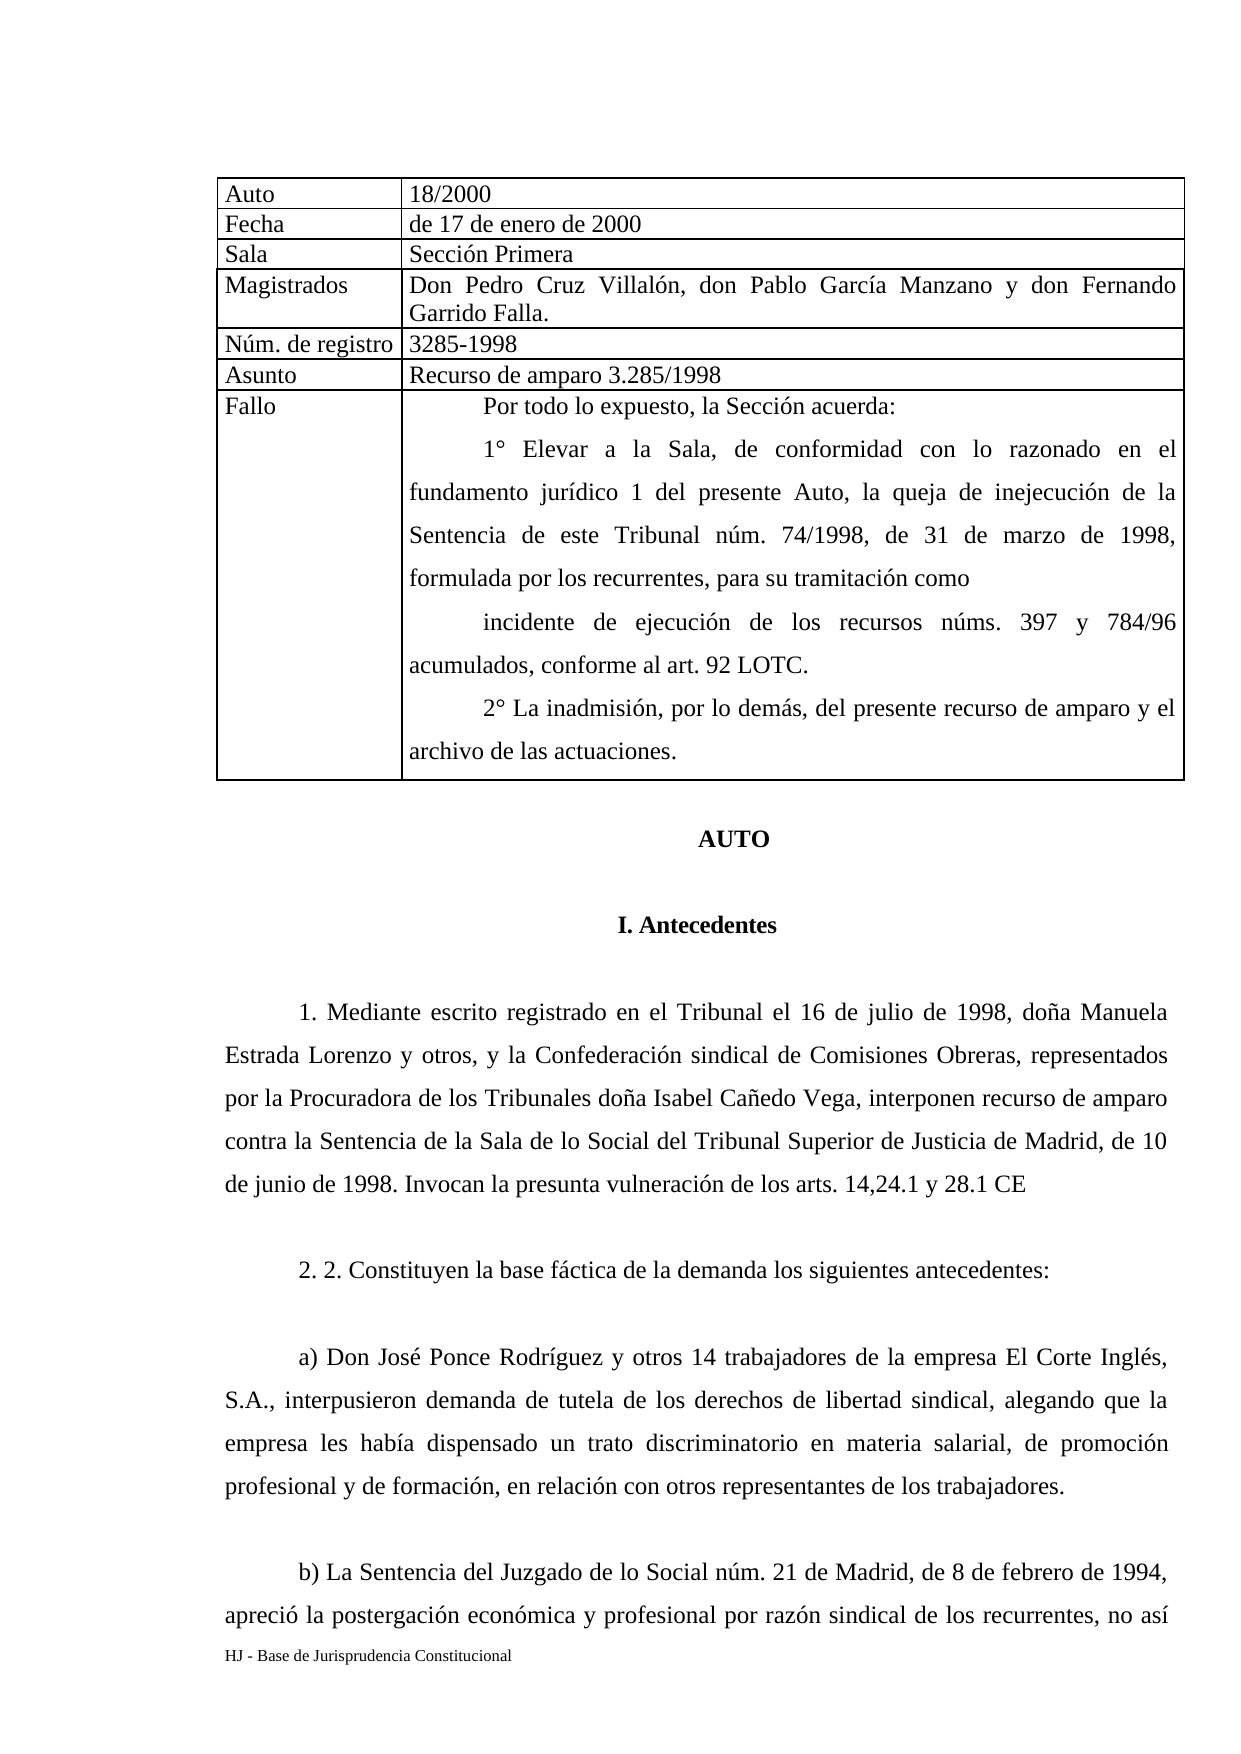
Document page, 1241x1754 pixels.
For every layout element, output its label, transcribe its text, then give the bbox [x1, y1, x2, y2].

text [224, 1557, 1169, 1629]
table_cell Asunto [218, 360, 401, 389]
table_cell Por todo lo expuesto, la Sección acuerda: 1° Elevar a la Sala, de conformidad con lo razonado en el fundamento jurídico 1 del presente Auto, la queja de inejecución de la Sentencia de este Tribunal núm. 74/1998, de 31 de marzo de 1998, formulada por los recurrentes, para su tramitación como incidente de ejecución de los recursos núms. 397 y 784/96 acumulados, conforme al art. 92 LOTC. 2° La inadmisión, por lo demás, del presente recurso de amparo y el archivo de las actuaciones. [403, 391, 1183, 779]
text AUTO [224, 824, 1169, 853]
table_cell Sala [218, 240, 401, 268]
table_cell 3285-1998 [403, 329, 1183, 358]
table_cell Magistrados [218, 270, 401, 327]
table_header Auto [218, 179, 401, 207]
table_cell Don Pedro Cruz Villalón, don Pablo García Manzano y don Fernando Garrido Falla. [403, 270, 1183, 327]
table_cell Recurso de amparo 3.285/1998 [403, 360, 1183, 389]
text 2. 2. Constituyen la base fáctica de la demanda los siguientes antecedentes: [224, 1255, 1169, 1284]
table_cell Núm. de registro [218, 329, 401, 358]
table_cell Fallo [218, 391, 401, 779]
text a) Don José Ponce Rodríguez y otros 14 trabajadores de la empresa El Corte Inglés, S.A., interpusieron demanda de tutela de los derechos de libertad sindical, alegando que la empresa les había dispensado un trato discriminatorio en materia salarial, de promoción profesional y de formación, en relación con otros representantes de los trabajadores. [224, 1342, 1169, 1500]
table_cell de 17 de enero de 2000 [402, 209, 1184, 238]
text 1. Mediante escrito registrado en el Tribunal el 16 de julio de 1998, doña Manuela Estrada Lorenzo y otros, y la Confederación sindical de Comisiones Obreras, representados por la Procuradora de los Tribunales doña Isabel Cañedo Vega, interponen recurso de amparo contra la Sentencia de la Sala de lo Social del Tribunal Superior de Justicia de Madrid, de 10 de junio de 1998. Invocan la presunta vulneración de los arts. 14,24.1 y 28.1 CE [224, 997, 1169, 1198]
text I. Antecedentes [224, 910, 1169, 939]
table_cell Fecha [218, 209, 401, 238]
table_cell Sección Primera [402, 240, 1184, 268]
table_header 18/2000 [402, 179, 1184, 207]
